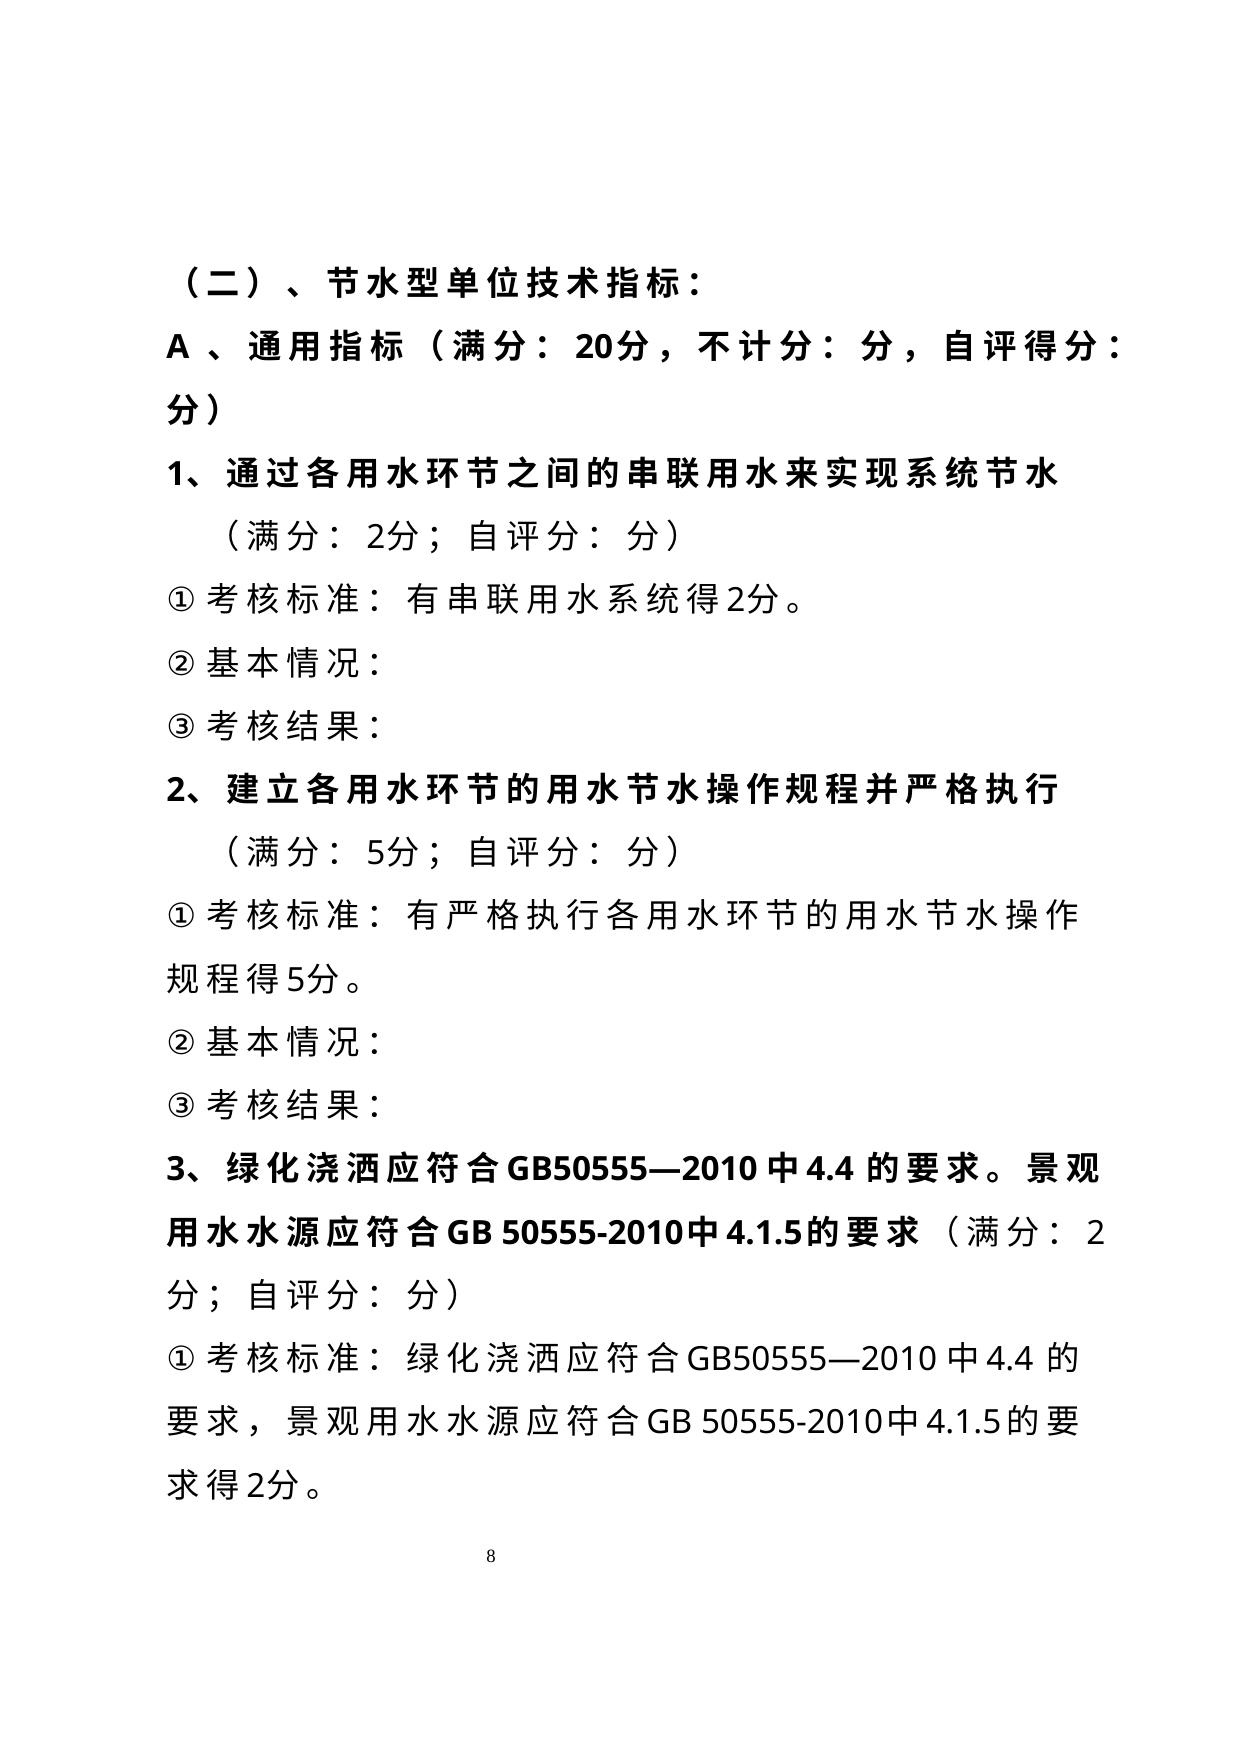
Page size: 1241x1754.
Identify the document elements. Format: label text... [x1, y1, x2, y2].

text ①考核标准：有严格执行各用水环节的用水节水操作规程得5分。 [166, 882, 1106, 1008]
text 1、通过各用水环节之间的串联用水来实现系统节水（满分：2分；自评分：分） [166, 439, 1106, 566]
text ③考核结果： [166, 692, 1106, 755]
text ①考核标准：绿化浇洒应符合GB50555—2010中4.4的要求，景观用水水源应符合GB 50555-2010中4.1.5的要求得2分。 [166, 1324, 1106, 1514]
text ③考核结果： [166, 1072, 1106, 1135]
text （二）、节水型单位技术指标： [166, 249, 1106, 313]
text ②基本情况： [166, 1008, 1106, 1072]
text 2、建立各用水环节的用水节水操作规程并严格执行（满分：5分；自评分：分） [166, 755, 1106, 882]
text ②基本情况： [166, 629, 1106, 692]
text 3、绿化浇洒应符合GB50555—2010中4.4的要求。景观用水水源应符合GB 50555-2010中4.1.5的要求（满分：2分；自评分：分） [166, 1135, 1106, 1324]
text ①考核标准：有串联用水系统得2分。 [166, 566, 1106, 629]
text A、通用指标（满分：20分，不计分：分，自评得分：分） [166, 313, 1106, 439]
